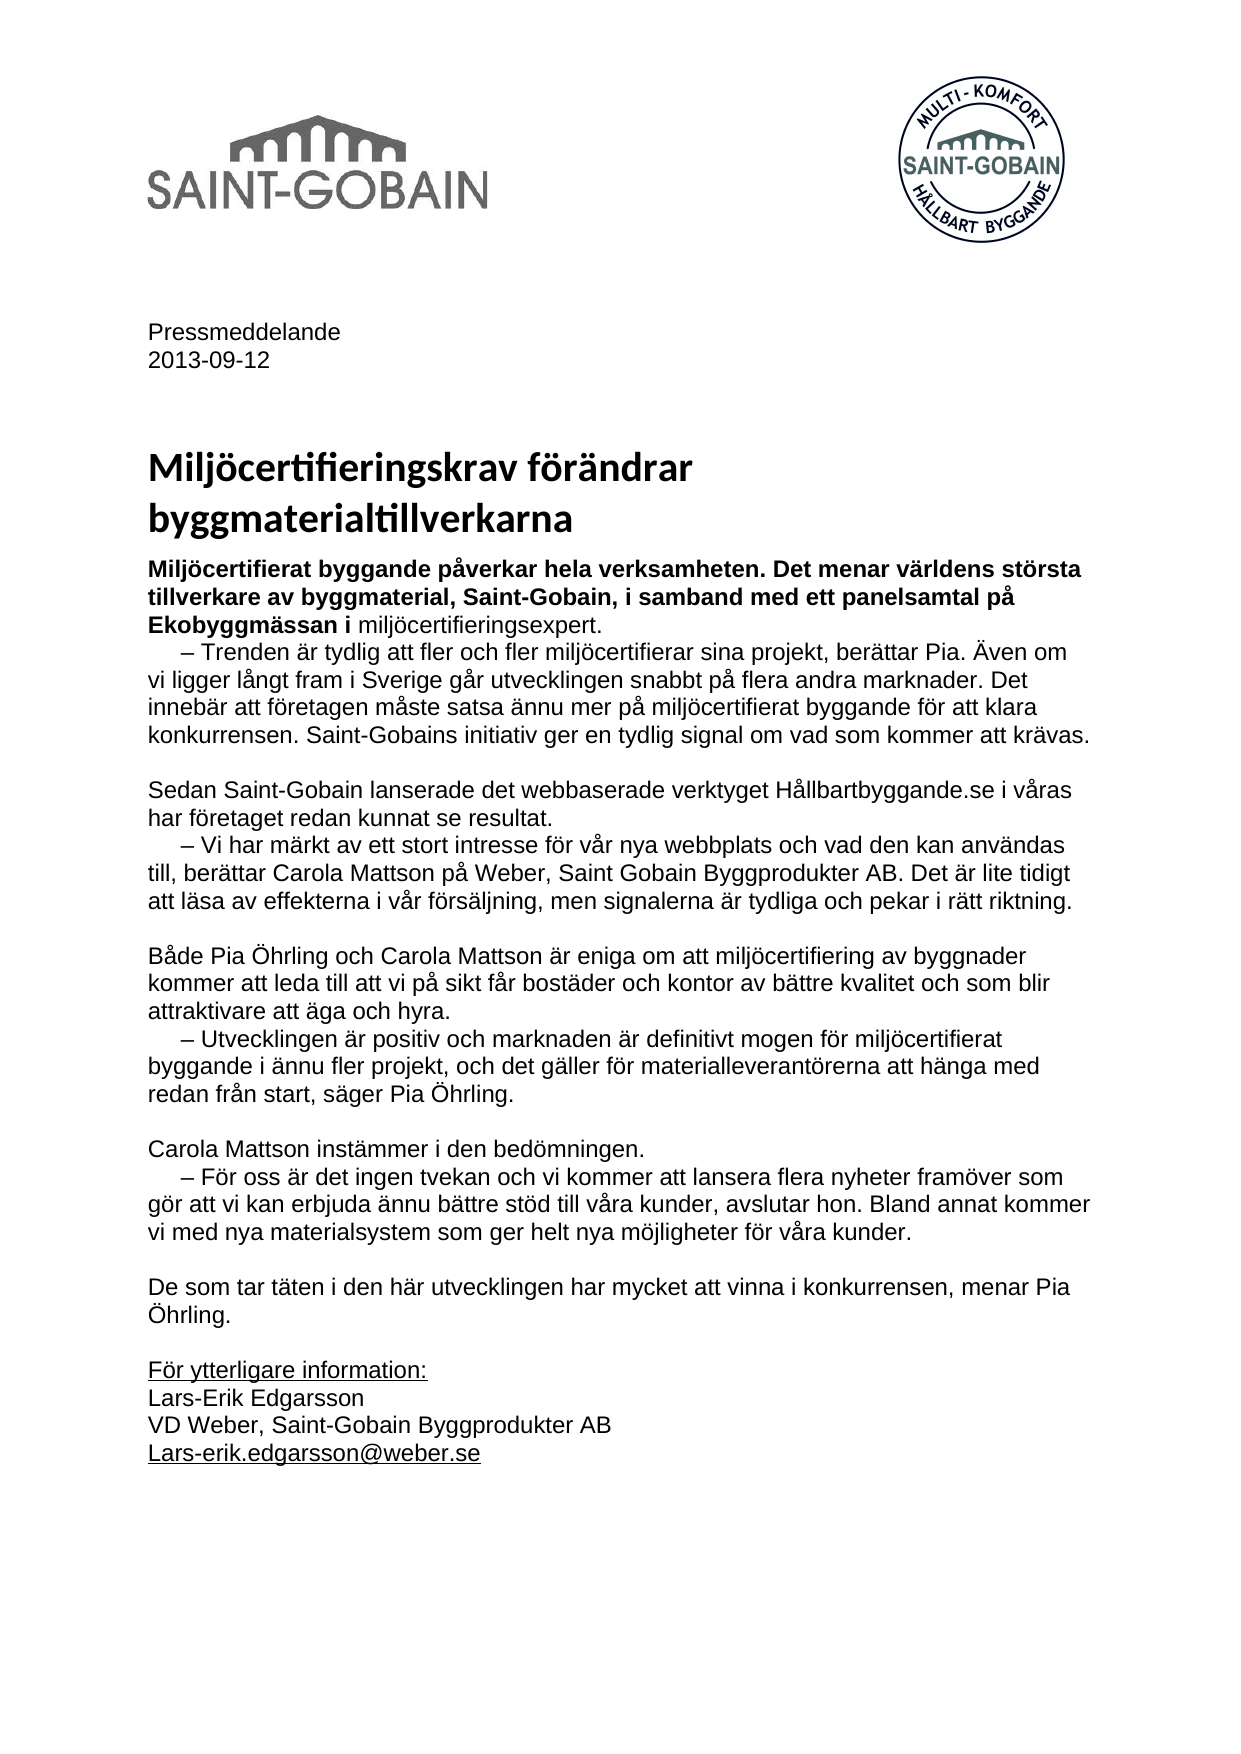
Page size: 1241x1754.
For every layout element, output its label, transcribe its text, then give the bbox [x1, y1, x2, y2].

text – Vi har märkt av ett stort intresse för vår nya webbplats och vad den kan användas till, berättar Carola Mattson på Weber, Saint Gobain Byggprodukter AB. Det är lite tidigt att läsa av effekterna i vår försäljning, men signalerna är tydliga och pekar i rätt riktning. [148, 831, 1093, 914]
text För ytterligare information: [148, 1356, 1093, 1383]
text Lars-erik.edgarsson@weber.se [148, 1439, 1093, 1466]
text Miljöcertifieringskrav förändrar byggmaterialtillverkarna [148, 441, 1123, 543]
picture [147, 115, 488, 209]
text Både Pia Öhrling och Carola Mattson är eniga om att miljöcertifiering av byggnader kommer att leda till att vi på sikt får bostäder och kontor av bättre kvalitet och som blir attraktivare att äga och hyra. [148, 942, 1093, 1024]
text Carola Mattson instämmer i den bedömningen. [148, 1135, 1093, 1163]
text – Trenden är tydlig att fler och fler miljöcertifierar sina projekt, berättar Pia. Även om vi ligger långt fram i Sverige går utvecklingen snabbt på flera andra marknader. Det innebär att företagen måste satsa ännu mer på miljöcertifierat byggande för att klara konkurrensen. Saint-Gobains initiativ ger en tydlig signal om vad som kommer att krävas. [148, 638, 1093, 748]
text Miljöcertifierat byggande påverkar hela verksamheten. Det menar världens största tillverkare av byggmaterial, Saint-Gobain, i samband med ett panelsamtal på Ekobyggmässan i miljöcertifieringsexpert. [148, 555, 1093, 638]
text Pressmeddelande [148, 318, 1093, 346]
text – Utvecklingen är positiv och marknaden är definitivt mogen för miljöcertifierat byggande i ännu fler projekt, och det gäller för materialleverantörerna att hänga med redan från start, säger Pia Öhrling. [148, 1024, 1093, 1107]
text De som tar täten i den här utvecklingen har mycket att vinna i konkurrensen, menar Pia Öhrling. [148, 1273, 1093, 1328]
text Sedan Saint-Gobain lanserade det webbaserade verktyget Hållbartbyggande.se i våras har företaget redan kunnat se resultat. [148, 776, 1093, 831]
text 2013-09-12 [148, 346, 1093, 373]
text VD Weber, Saint-Gobain Byggprodukter AB [148, 1411, 1082, 1439]
picture [878, 58, 1084, 261]
text Lars-Erik Edgarsson [148, 1383, 1082, 1411]
text – För oss är det ingen tvekan och vi kommer att lansera flera nyheter framöver som gör att vi kan erbjuda ännu bättre stöd till våra kunder, avslutar hon. Bland annat kommer vi med nya materialsystem som ger helt nya möjligheter för våra kunder. [148, 1163, 1093, 1245]
